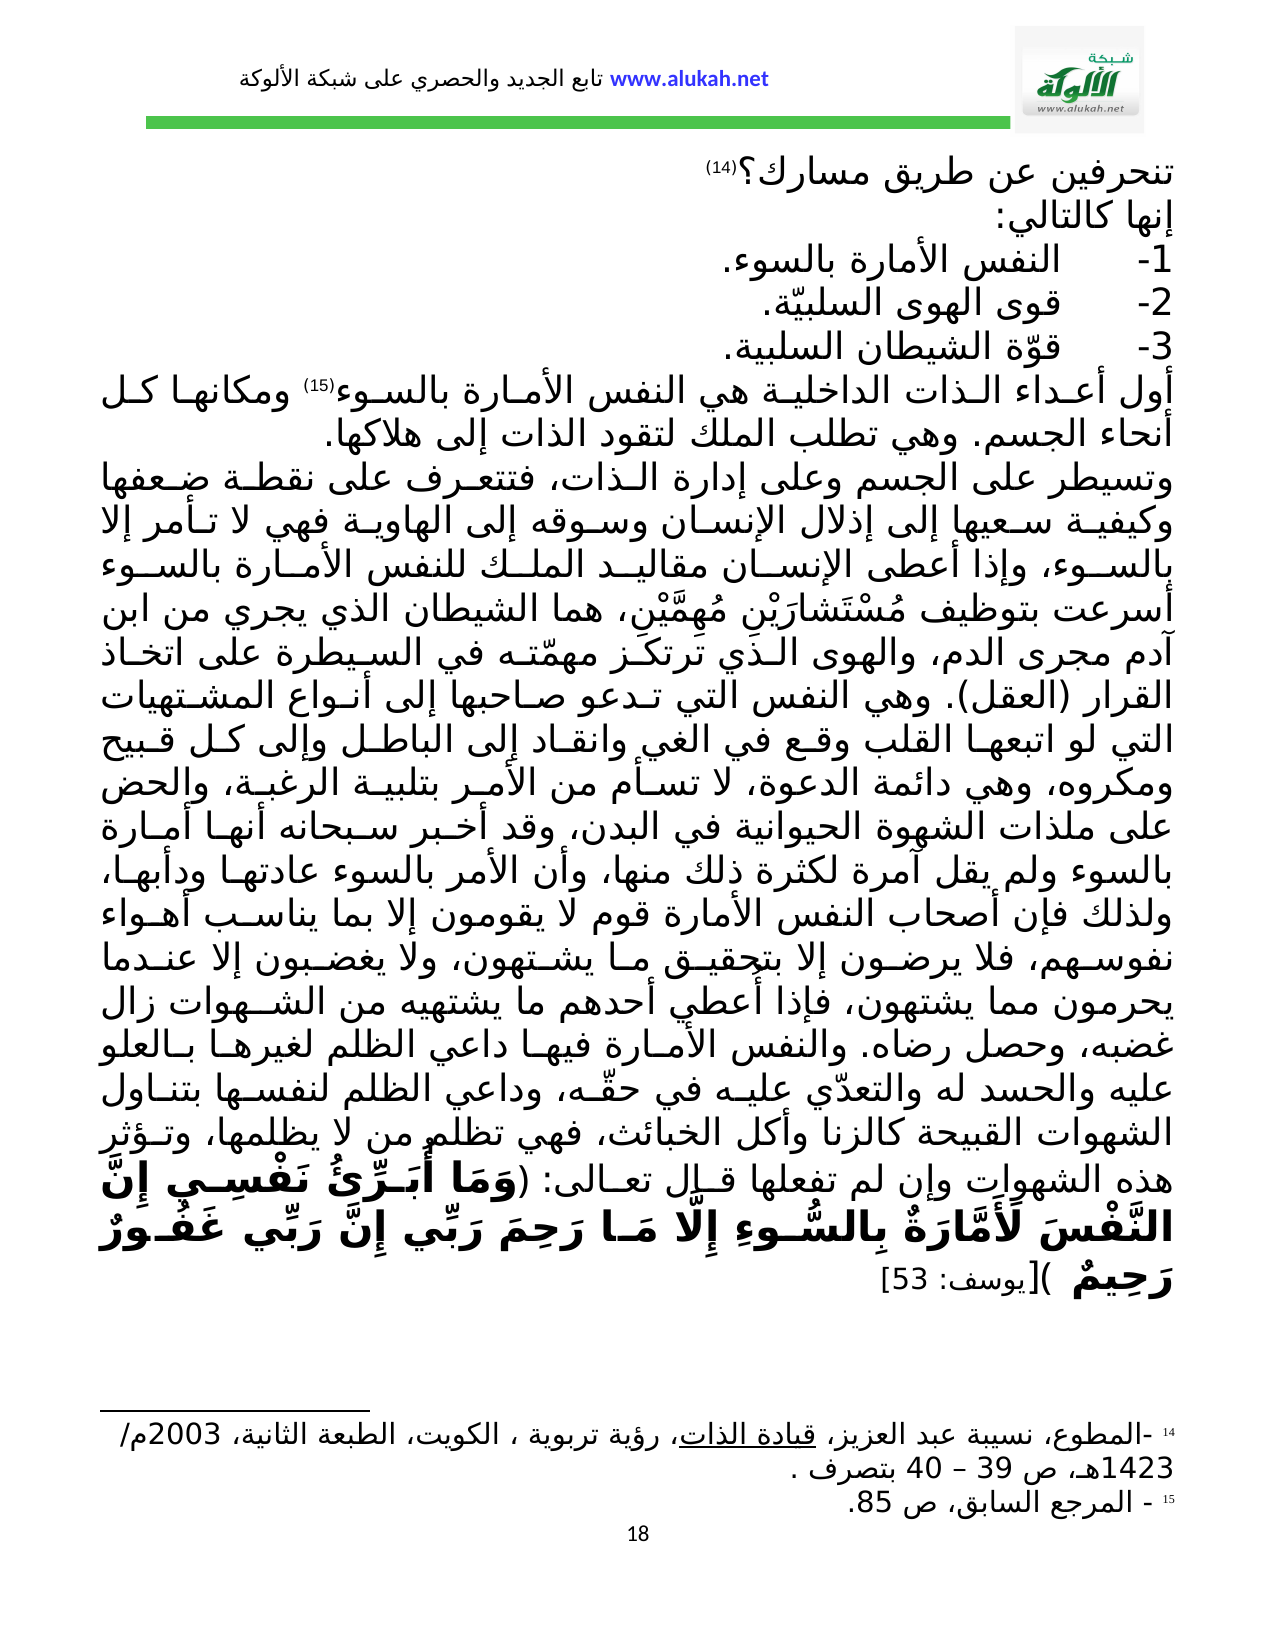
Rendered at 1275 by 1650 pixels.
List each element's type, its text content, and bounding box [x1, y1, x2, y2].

list قوى الهوى السلبيّة. [100, 281, 1137, 324]
list قوّة الشيطان السلبية. [100, 324, 1137, 368]
text إنها كالتالي: [100, 194, 1174, 237]
text وتسيطر على الجسم وعلى إدارة الذات، فتتعرف على نقطة ضعفها وكيفية سعيها إلى إذلال الإنسان وسوقه إلى الهاوية فهي لا تأمر إلا بالسوء، وإذا أعطى الإنسان مقاليد الملك للنفس الأمارة بالسوء أسرعت بتوظيف مُسْتَشارَيْنِ مُهِمَّيْنِ، هما الشيطان الذي يجري من ابن آدم مجرى الدم، والهوى الذي ترتكز مهمّته في السيطرة على اتخاذ القرار (العقل). وهي النفس التي تدعو صاحبها إلى أنواع المشتهيات التي لو اتبعها القلب وقع في الغي وانقاد إلى الباطل وإلى كل قبيح ومكروه، وهي دائمة الدعوة، لا تسأم من الأمر بتلبية الرغبة، والحض على ملذات الشهوة الحيوانية في البدن، وقد أخبر سبحانه أنها أمارة بالسوء ولم يقل آمرة لكثرة ذلك منها، وأن الأمر بالسوء عادتها ودأبها، ولذلك فإن أصحاب النفس الأمارة قوم لا يقومون إلا بما يناسب أهواء نفوسهم، فلا يرضون إلا بتحقيق ما يشتهون، ولا يغضبون إلا عندما يحرمون مما يشتهون، فإذا أُعطي أحدهم ما يشتهيه من الشهوات زال غضبه، وحصل رضاه. والنفس الأمارة فيها داعي الظلم لغيرها بالعلو عليه والحسد له والتعدّي عليه في حقّه، وداعي الظلم لنفسها بتناول الشهوات القبيحة كالزنا وأكل الخبائث، فهي تظلم من لا يظلمها، وتؤثر هذه الشهوات وإن لم تفعلها قال تعالى: ﴿وَمَا أُبَرِّئُ نَفْسِي إِنَّ النَّفْسَ لَأَمَّارَةٌ بِالسُّوءِ إِلَّا مَا رَحِمَ رَبِّي إِنَّ رَبِّي غَفُورٌ رَحِيمٌ ﴾[يوسف: 53] [100, 456, 1174, 1299]
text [100, 150, 1174, 194]
text أول أعداء الذات الداخلية هي النفس الأمارة بالسوء() ومكانها كل أنحاء الجسم. وهي تطلب الملك لتقود الذات إلى هلاكها. [100, 368, 1174, 456]
list النفس الأمارة بالسوء. [100, 237, 1137, 281]
